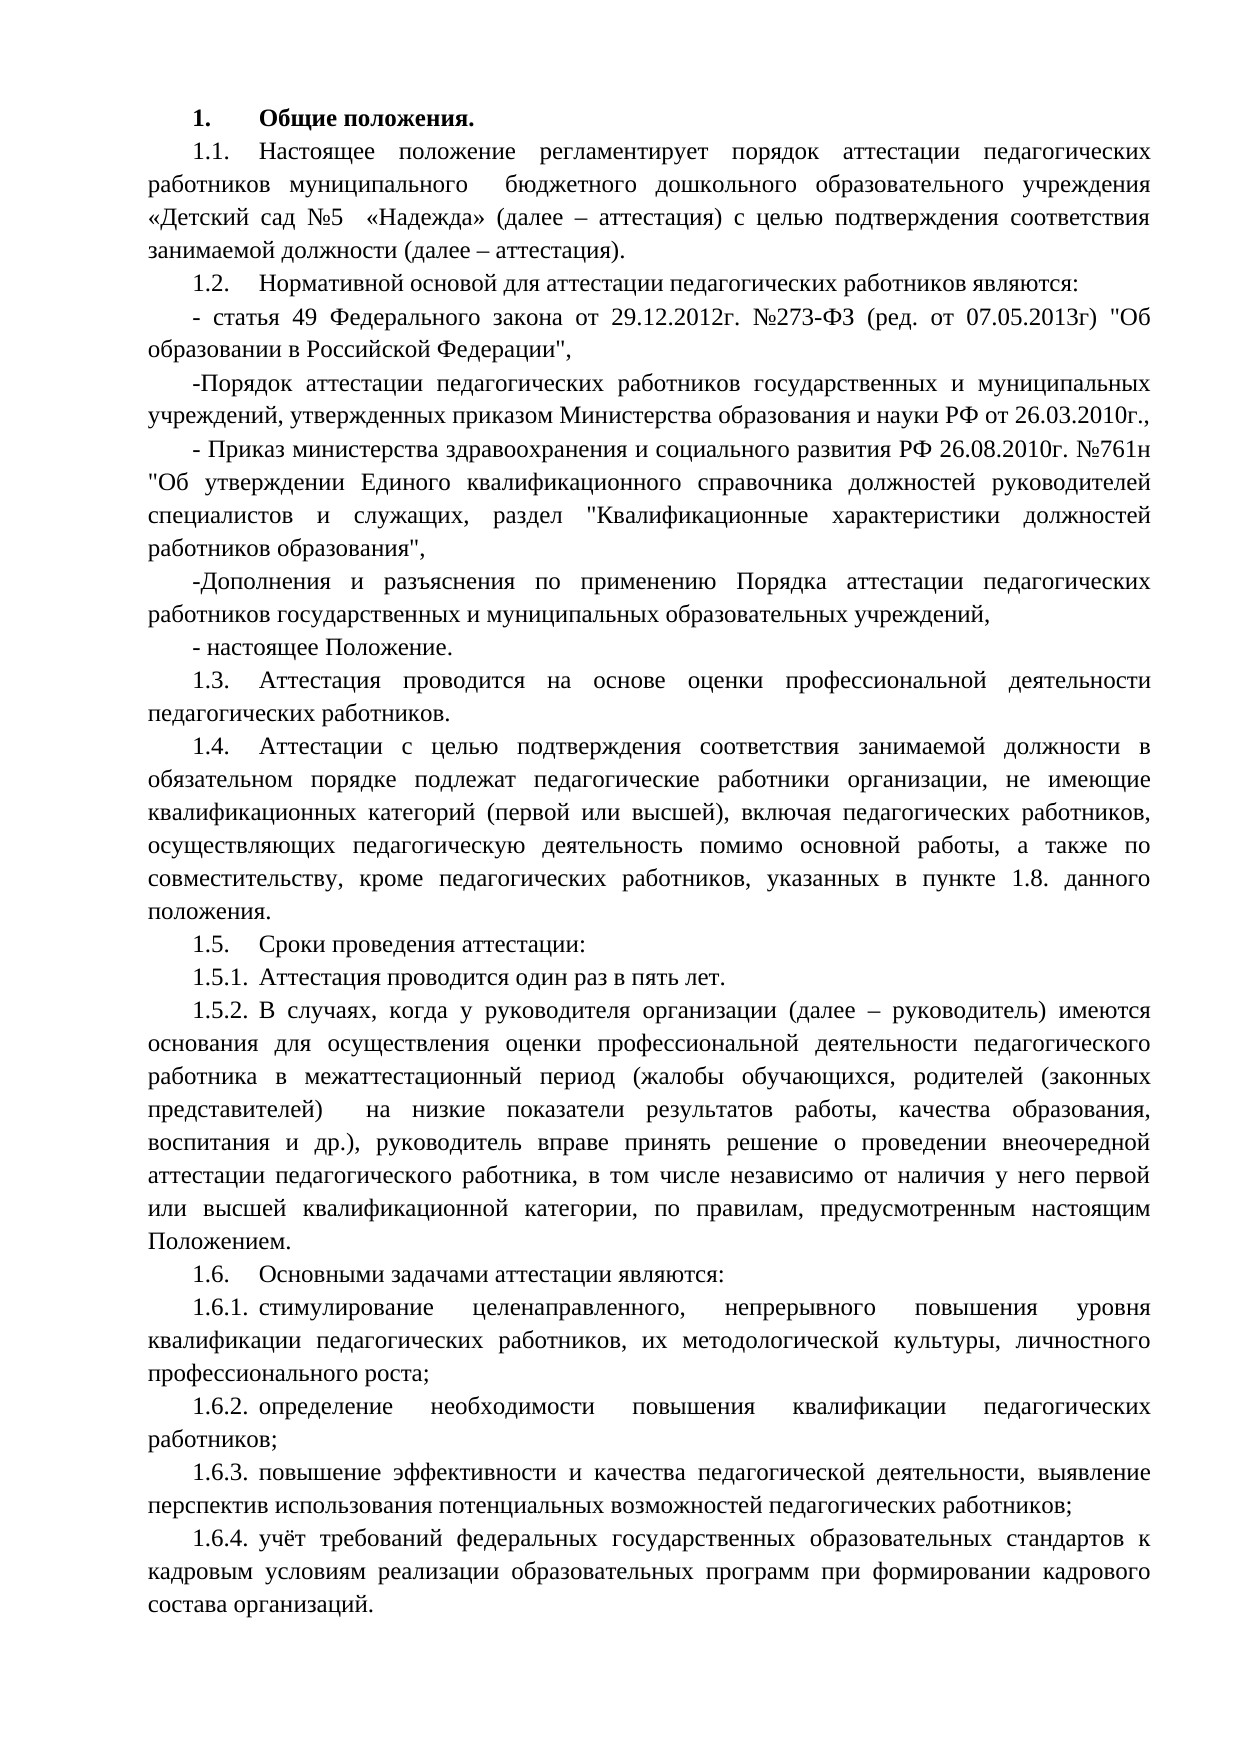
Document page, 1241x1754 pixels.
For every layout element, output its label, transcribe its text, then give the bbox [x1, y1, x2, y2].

list Аттестация проводится один раз в пять лет. [148, 962, 1152, 991]
list учёт требований федеральных государственных образовательных стандартов к кадровым условиям реализации образовательных программ при формировании кадрового состава организаций. [148, 1523, 1152, 1618]
list стимулирование целенаправленного, непрерывного повышения уровня квалификации педагогических работников, их методологической культуры, личностного профессионального роста; [148, 1292, 1152, 1387]
text - настоящее Положение. [148, 632, 1152, 661]
list Настоящее положение регламентирует порядок аттестации педагогических работников муниципального бюджетного дошкольного образовательного учреждения «Детский сад №5 «Надежда» (далее – аттестация) с целью подтверждения соответствия занимаемой должности (далее – аттестация). [148, 136, 1152, 264]
list Основными задачами аттестации являются: [148, 1259, 1152, 1288]
list Нормативной основой для аттестации педагогических работников являются: [148, 268, 1152, 297]
list повышение эффективности и качества педагогической деятельности, выявление перспектив использования потенциальных возможностей педагогических работников; [148, 1457, 1152, 1519]
text - Приказ министерства здравоохранения и социального развития РФ 26.08.2010г. №761н "Об утверждении Единого квалификационного справочника должностей руководителей специалистов и служащих, раздел "Квалификационные характеристики должностей работников образования", [148, 434, 1152, 561]
list Аттестации с целью подтверждения соответствия занимаемой должности в обязательном порядке подлежат педагогические работники организации, не имеющие квалификационных категорий (первой или высшей), включая педагогических работников, осуществляющих педагогическую деятельность помимо основной работы, а также по совместительству, кроме педагогических работников, указанных в пункте 1.8. данного положения. [148, 731, 1152, 925]
list Общие положения. [148, 103, 1152, 132]
list Аттестация проводится на основе оценки профессиональной деятельности педагогических работников. [148, 665, 1152, 727]
text -Порядок аттестации педагогических работников государственных и муниципальных учреждений, утвержденных приказом Министерства образования и науки РФ от 26.03.2010г., [148, 368, 1152, 429]
list Сроки проведения аттестации: [148, 929, 1152, 958]
text -Дополнения и разъяснения по применению Порядка аттестации педагогических работников государственных и муниципальных образовательных учреждений, [148, 566, 1152, 627]
text - статья 49 Федерального закона от 29.12.2012г. №273-ФЗ (ред. от 07.05.2013г) "Об образовании в Российской Федерации", [148, 302, 1152, 363]
list В случаях, когда у руководителя организации (далее – руководитель) имеются основания для осуществления оценки профессиональной деятельности педагогического работника в межаттестационный период (жалобы обучающихся, родителей (законных представителей) на низкие показатели результатов работы, качества образования, воспитания и др.), руководитель вправе принять решение о проведении внеочередной аттестации педагогического работника, в том числе независимо от наличия у него первой или высшей квалификационной категории, по правилам, предусмотренным настоящим Положением. [148, 995, 1152, 1255]
list определение необходимости повышения квалификации педагогических работников; [148, 1391, 1152, 1453]
